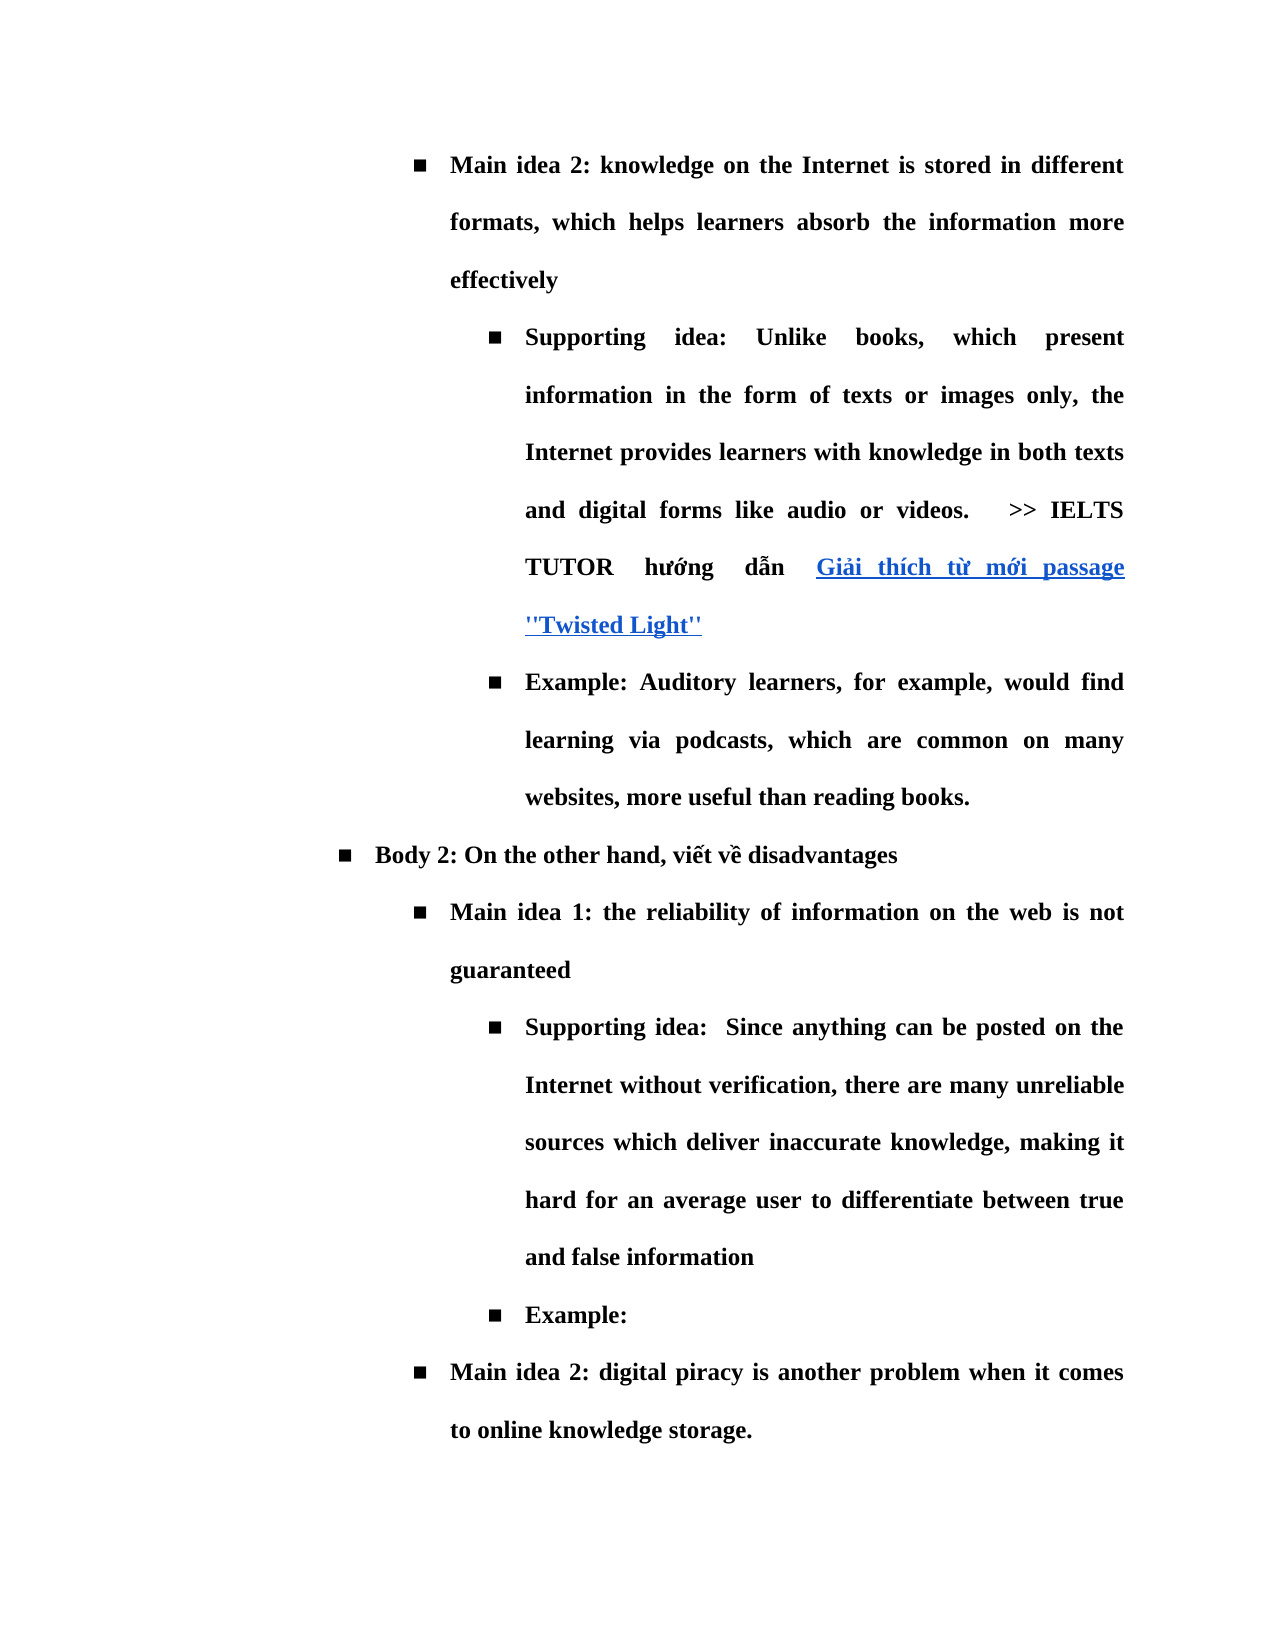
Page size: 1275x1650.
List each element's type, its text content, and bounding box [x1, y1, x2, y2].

list Main idea 2: knowledge on the Internet is stored in different formats, which helps learners absorb the information more effectively [412, 150, 1125, 294]
list Main idea 1: the reliability of information on the web is not guaranteed [412, 897, 1125, 984]
list Example: [487, 1300, 1125, 1329]
list Main idea 2: digital piracy is another problem when it comes to online knowledge storage. [412, 1357, 1125, 1444]
list Example: Auditory learners, for example, would find learning via podcasts, which are common on many websites, more useful than reading books. [487, 667, 1125, 811]
list Body 2: On the other hand, viết về disadvantages [337, 840, 1125, 869]
list Supporting idea: Unlike books, which present information in the form of texts or images only, the Internet provides learners with knowledge in both texts and digital forms like audio or videos. >> IELTS TUTOR hướng dẫn Giải thích từ mới passage ''Twisted Light'' [487, 322, 1125, 639]
list Supporting idea: Since anything can be posted on the Internet without verification, there are many unreliable sources which deliver inaccurate knowledge, making it hard for an average user to differentiate between true and false information [487, 1012, 1125, 1271]
